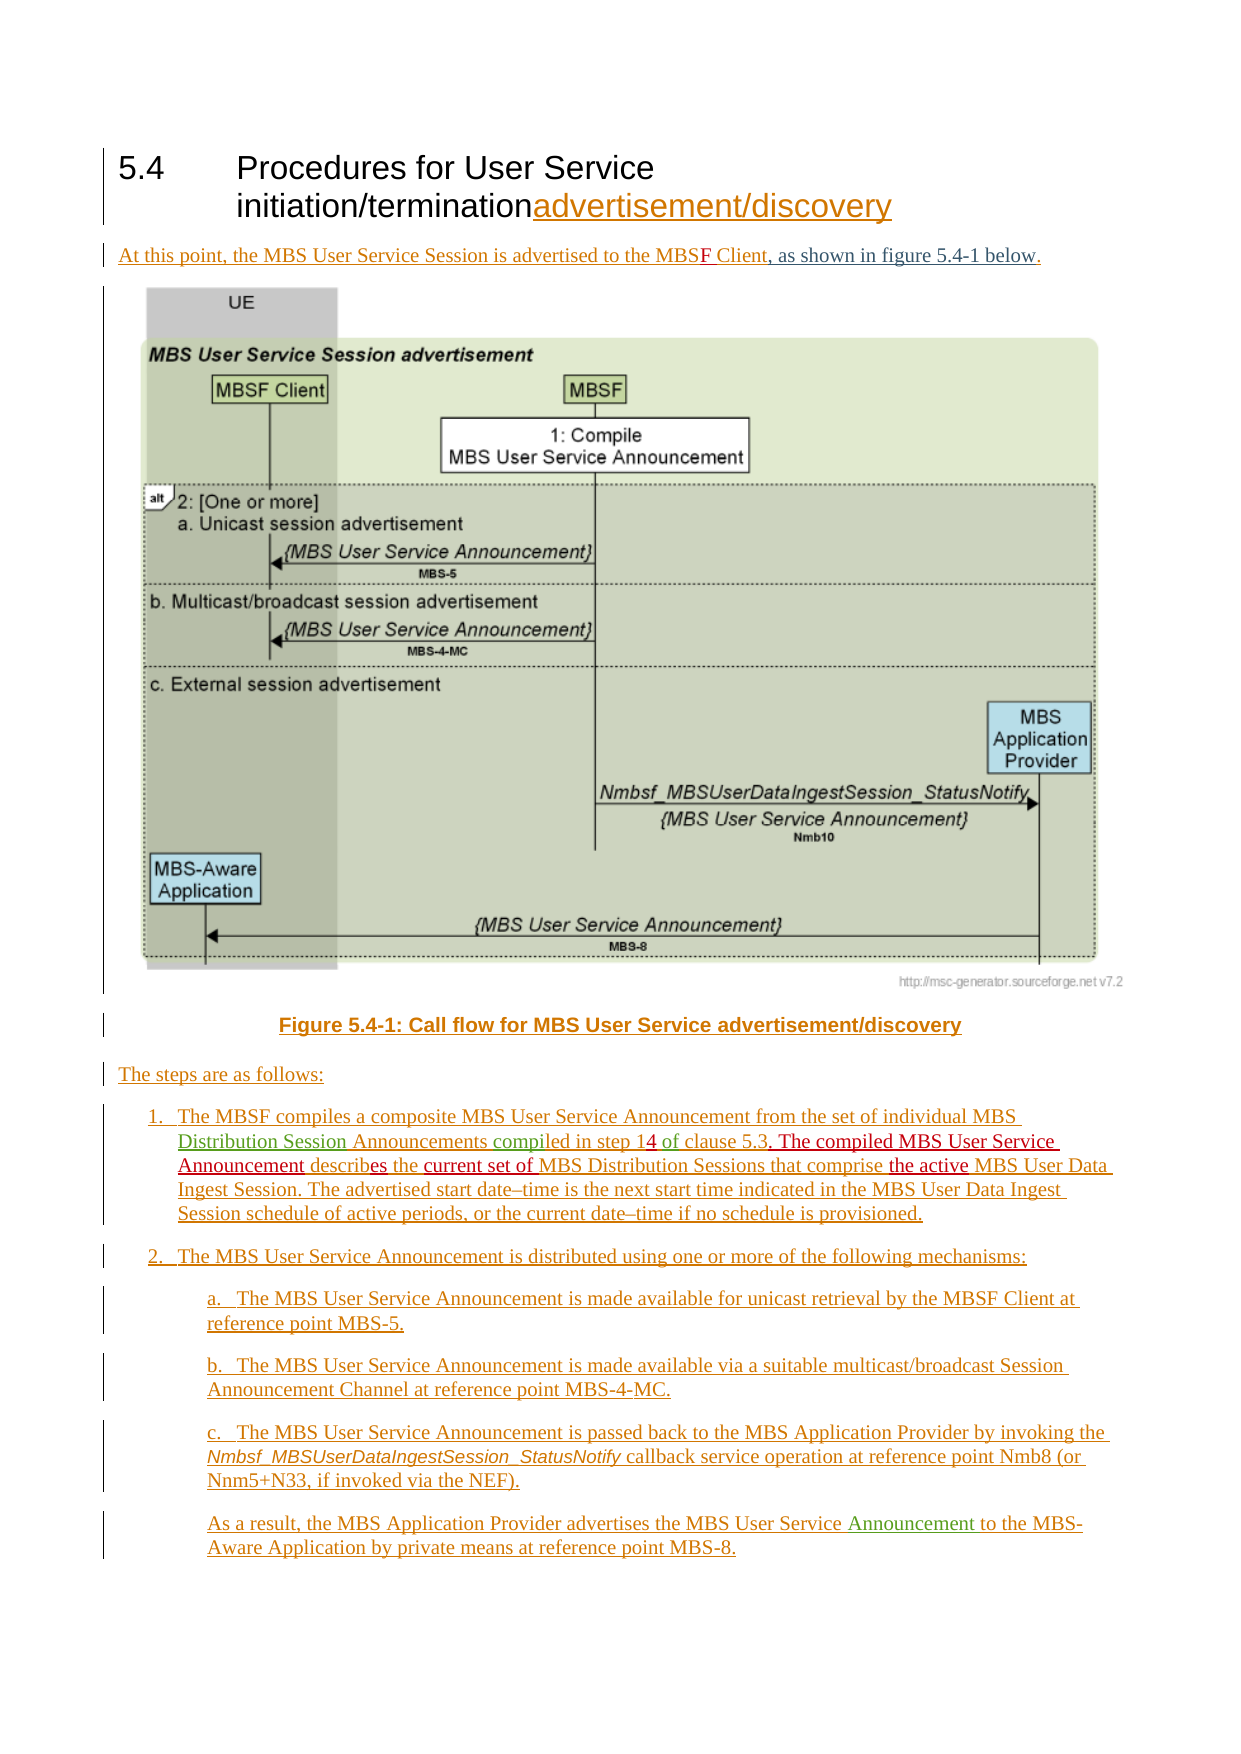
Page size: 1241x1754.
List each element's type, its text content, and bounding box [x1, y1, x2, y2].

subtitle 5.4 Procedures for User Service initiation/termination [118, 148, 1122, 224]
